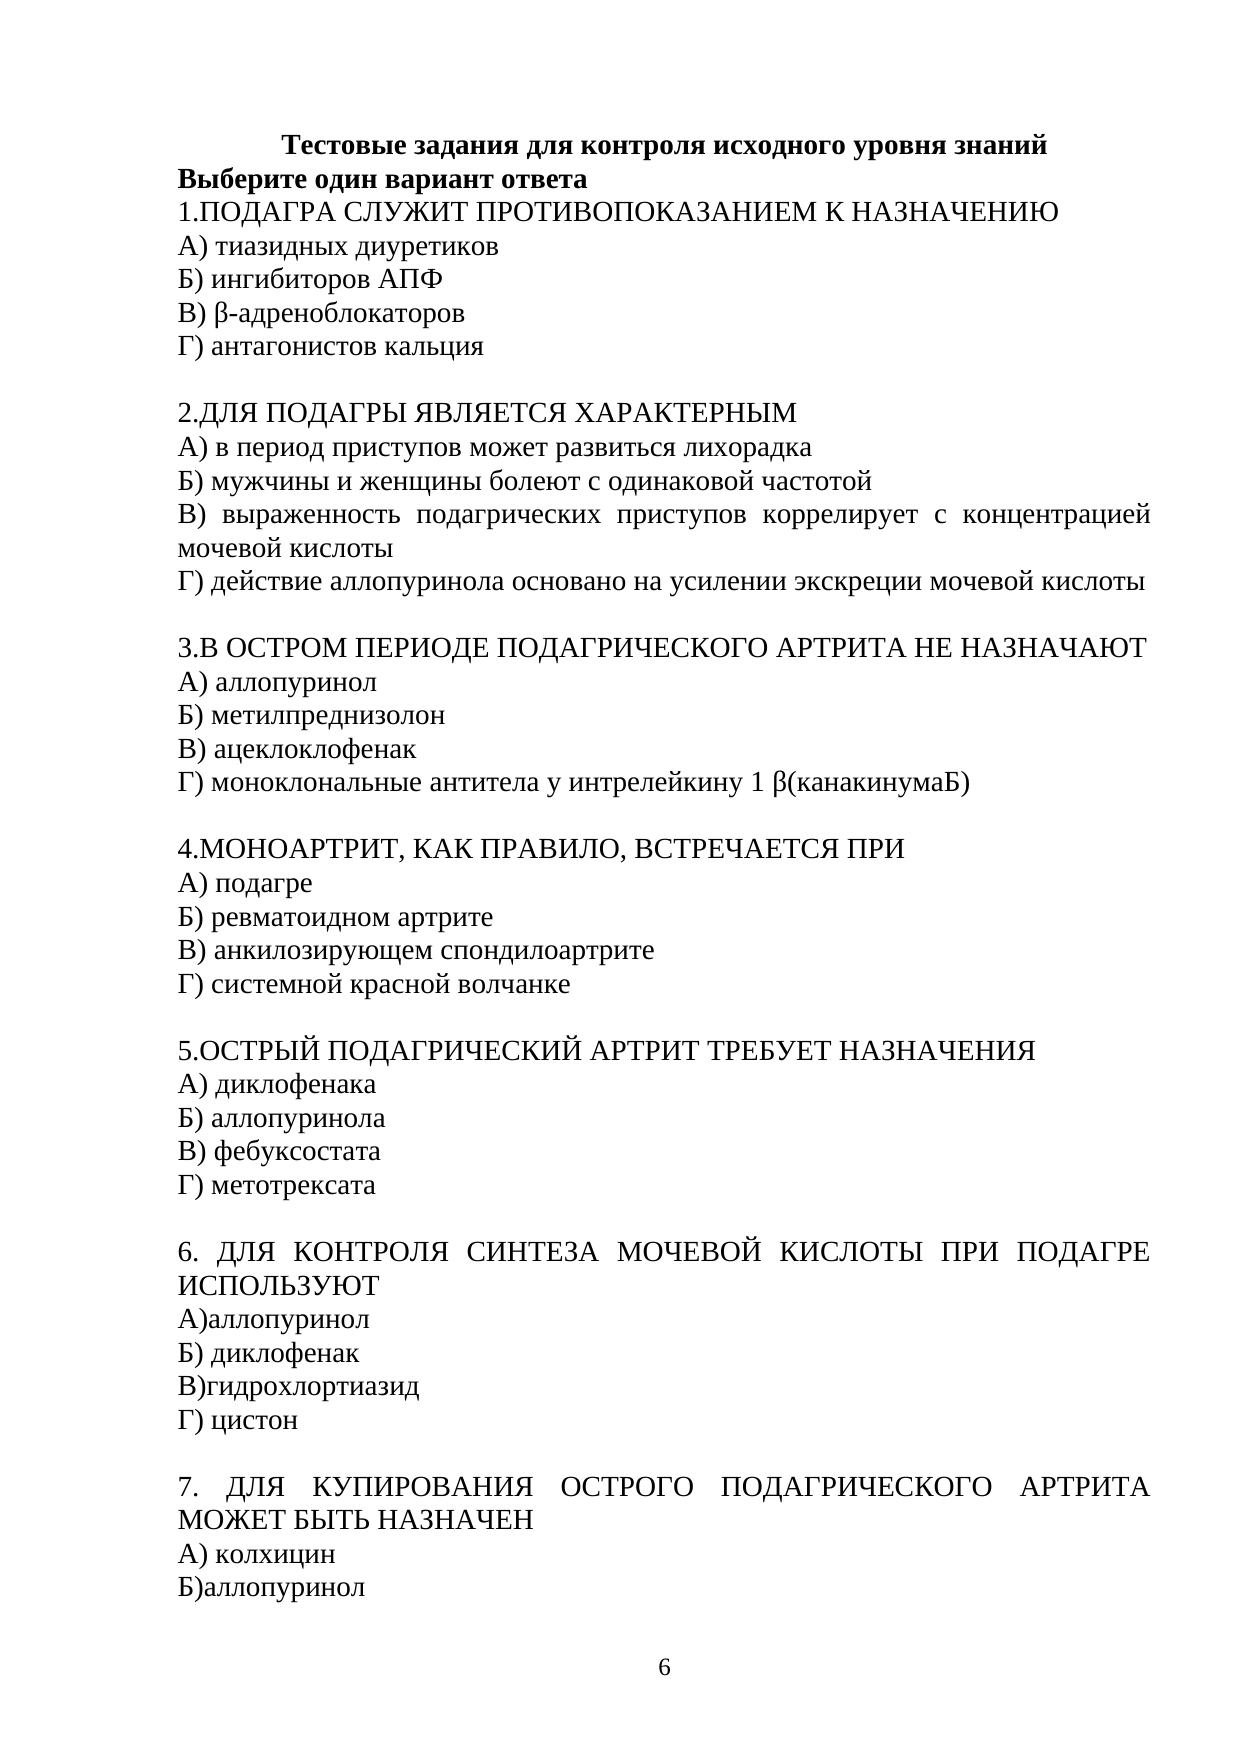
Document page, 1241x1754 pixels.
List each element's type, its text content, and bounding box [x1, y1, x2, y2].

text В) фебуксостата [177, 1133, 1152, 1167]
text В) анкилозирующем спондилоартрите [177, 932, 1152, 966]
text 7. ДЛЯ КУПИРОВАНИЯ ОСТРОГО ПОДАГРИЧЕСКОГО АРТРИТА МОЖЕТ БЫТЬ НАЗНАЧЕН [177, 1469, 1152, 1536]
text 6. ДЛЯ КОНТРОЛЯ СИНТЕЗА МОЧЕВОЙ КИСЛОТЫ ПРИ ПОДАГРЕ ИСПОЛЬЗУЮТ [177, 1234, 1152, 1301]
text А) колхицин [177, 1536, 1152, 1569]
text А)аллопуринол [177, 1301, 1152, 1335]
text В) ацеклоклофенак [177, 731, 1152, 764]
text Г) системной красной волчанке [177, 966, 1152, 999]
text Г) метотрексата [177, 1167, 1152, 1201]
text А) диклофенака [177, 1066, 1152, 1100]
text В) выраженность подагрических приступов коррелирует с концентрацией мочевой кислоты [177, 496, 1152, 563]
text 4.МОНОАРТРИТ, КАК ПРАВИЛО, ВСТРЕЧАЕТСЯ ПРИ [177, 832, 1152, 865]
text Б) мужчины и женщины болеют с одинаковой частотой [177, 463, 1152, 496]
text Г) антагонистов кальция [177, 328, 1152, 362]
text А) тиазидных диуретиков [177, 228, 1152, 261]
text В)гидрохлортиазид [177, 1368, 1152, 1402]
text Г) действие аллопуринола основано на усилении экскреции мочевой кислоты [177, 563, 1152, 597]
text Г) моноклональные антитела у интрелейкину 1 β(канакинумаБ) [177, 764, 1152, 798]
text Г) цистон [177, 1402, 1152, 1435]
text Тестовые задания для контроля исходного уровня знаний [177, 127, 1152, 161]
text Б) диклофенак [177, 1335, 1152, 1368]
text Б) метилпреднизолон [177, 697, 1152, 731]
text Выберите один вариант ответа [177, 161, 1152, 194]
text Б)аллопуринол [177, 1569, 1152, 1603]
text 3.В ОСТРОМ ПЕРИОДЕ ПОДАГРИЧЕСКОГО АРТРИТА НЕ НАЗНАЧАЮТ [177, 630, 1152, 664]
text А) в период приступов может развиться лихорадка [177, 429, 1152, 463]
text Б) ревматоидном артрите [177, 899, 1152, 932]
text 5.ОСТРЫЙ ПОДАГРИЧЕСКИЙ АРТРИТ ТРЕБУЕТ НАЗНАЧЕНИЯ [177, 1033, 1152, 1066]
text 1.ПОДАГРА СЛУЖИТ ПРОТИВОПОКАЗАНИЕМ К НАЗНАЧЕНИЮ [177, 194, 1152, 228]
text В) β-адреноблокаторов [177, 295, 1152, 328]
text Б) аллопуринола [177, 1100, 1152, 1133]
text А) подагре [177, 865, 1152, 899]
text 2.ДЛЯ ПОДАГРЫ ЯВЛЯЕТСЯ ХАРАКТЕРНЫМ [177, 396, 1152, 429]
text Б) ингибиторов АПФ [177, 261, 1152, 295]
text А) аллопуринол [177, 664, 1152, 697]
